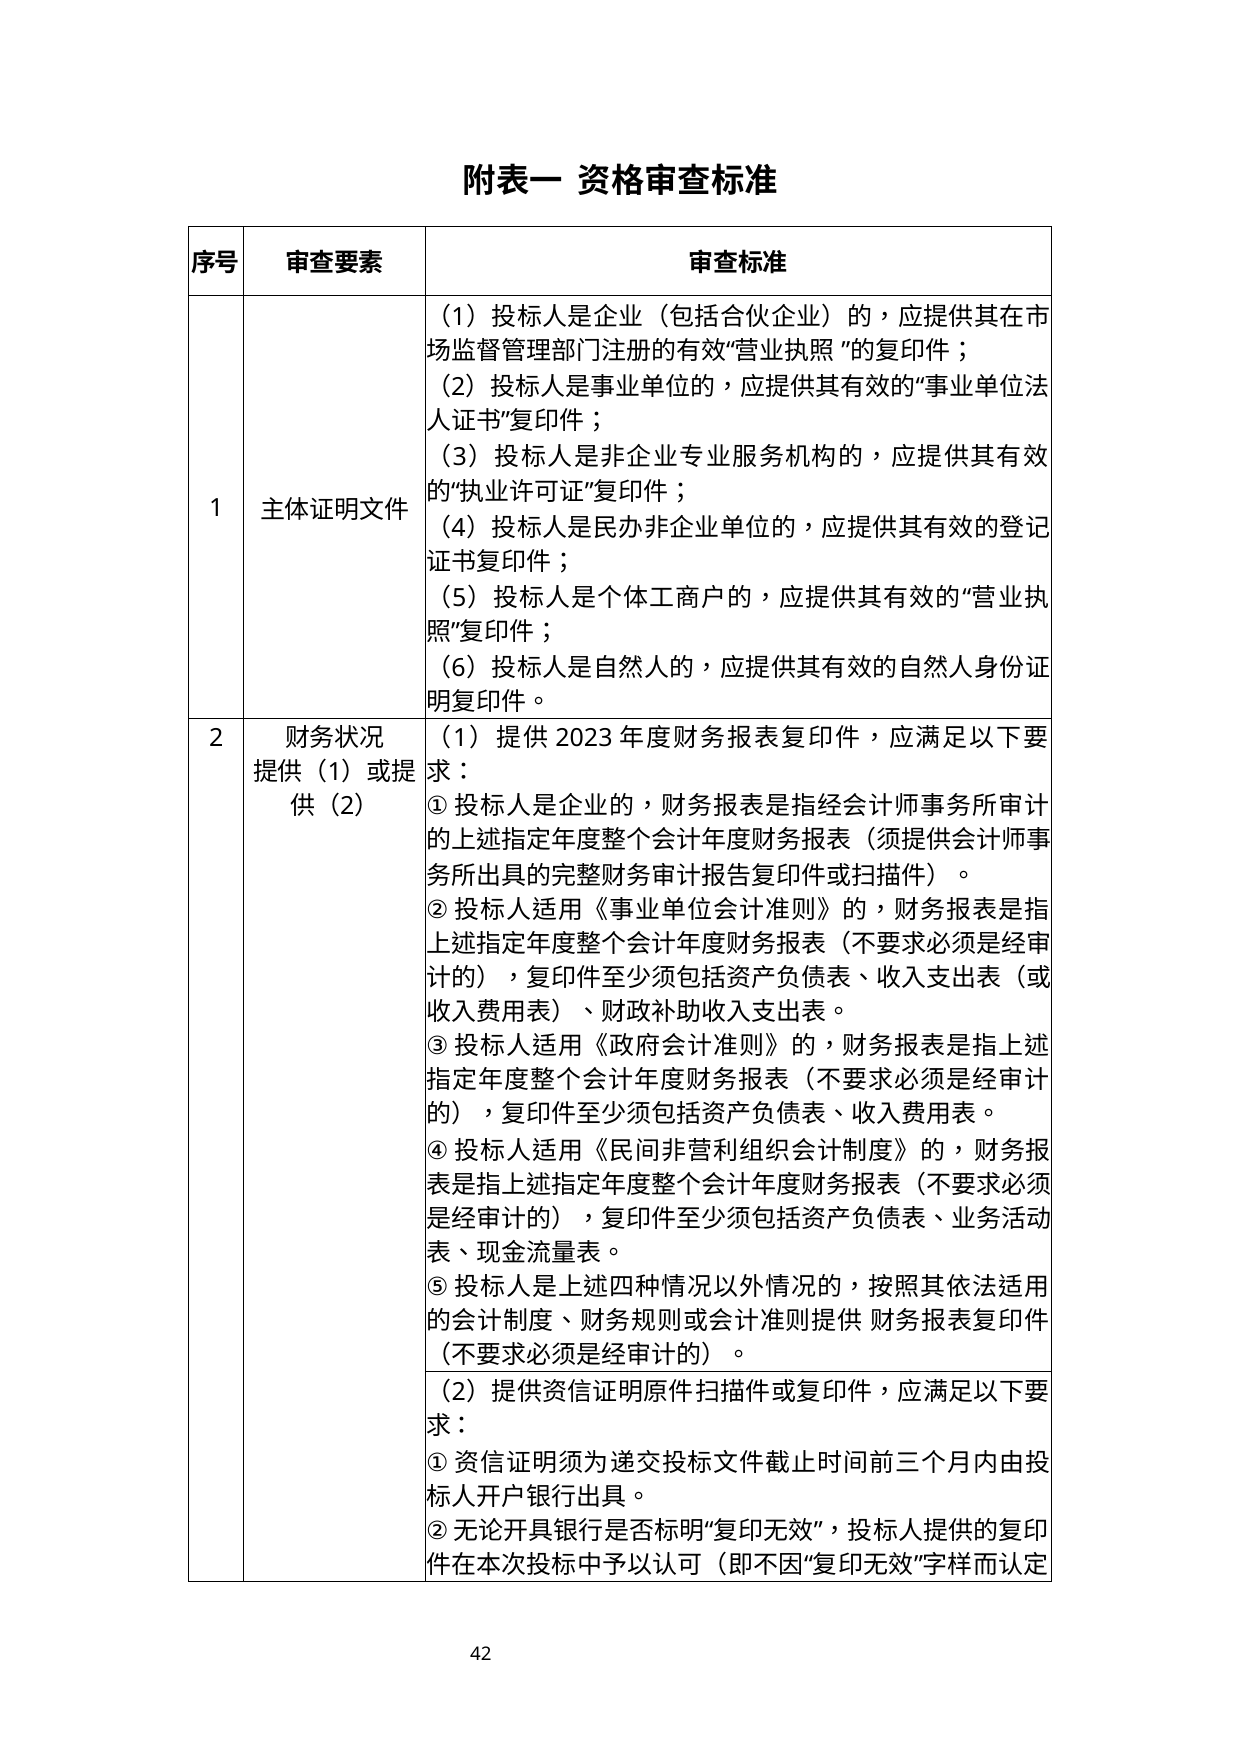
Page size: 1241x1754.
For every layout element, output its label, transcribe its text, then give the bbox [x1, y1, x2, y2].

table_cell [426, 1372, 1051, 1581]
table_cell 1 [189, 296, 243, 718]
table_cell （1）提供2023年度财务报表复印件，应满足以下要求： ①投标人是企业的，财务报表是指经会计师事务所审计的上述指定年度整个会计年度财务报表（须提供会计师事务所出具的完整财务审计报告复印件或扫描件）。 ②投标人适用《事业单位会计准则》的，财务报表是指上述指定年度整个会计年度财务报表（不要求必须是经审计的），复印件至少须包括资产负债表、收入支出表（或收入费用表）、财政补助收入支出表。 ③投标人适用《政府会计准则》的，财务报表是指上述指定年度整个会计年度财务报表（不要求必须是经审计的），复印件至少须包括资产负债表、收入费用表。 ④投标人适用《民间非营利组织会计制度》的，财务报表是指上述指定年度整个会计年度财务报表（不要求必须是经审计的），复印件至少须包括资产负债表、业务活动表、现金流量表。 ⑤投标人是上述四种情况以外情况的，按照其依法适用的会计制度、财务规则或会计准则提供 财务报表复印件（不要求必须是经审计的）。 [426, 719, 1051, 1371]
table_cell 主体证明文件 [244, 296, 425, 718]
table_header 审查标准 [426, 227, 1051, 295]
table_cell 财务状况 提供（1）或提供（2） [244, 719, 425, 1581]
text 附表一 资格审查标准 [189, 153, 1051, 202]
table_cell （1）投标人是企业（包括合伙企业）的，应提供其在市场监督管理部门注册的有效“营业执照 ”的复印件； （2）投标人是事业单位的，应提供其有效的“事业单位法人证书”复印件； （3）投标人是非企业专业服务机构的，应提供其有效的“执业许可证”复印件； （4）投标人是民办非企业单位的，应提供其有效的登记证书复印件； （5）投标人是个体工商户的，应提供其有效的“营业执照”复印件； （6）投标人是自然人的，应提供其有效的自然人身份证明复印件。 [426, 296, 1051, 718]
table_header 序号 [189, 227, 243, 295]
table_header 审查要素 [244, 227, 425, 295]
table_cell 2 [189, 719, 243, 1581]
